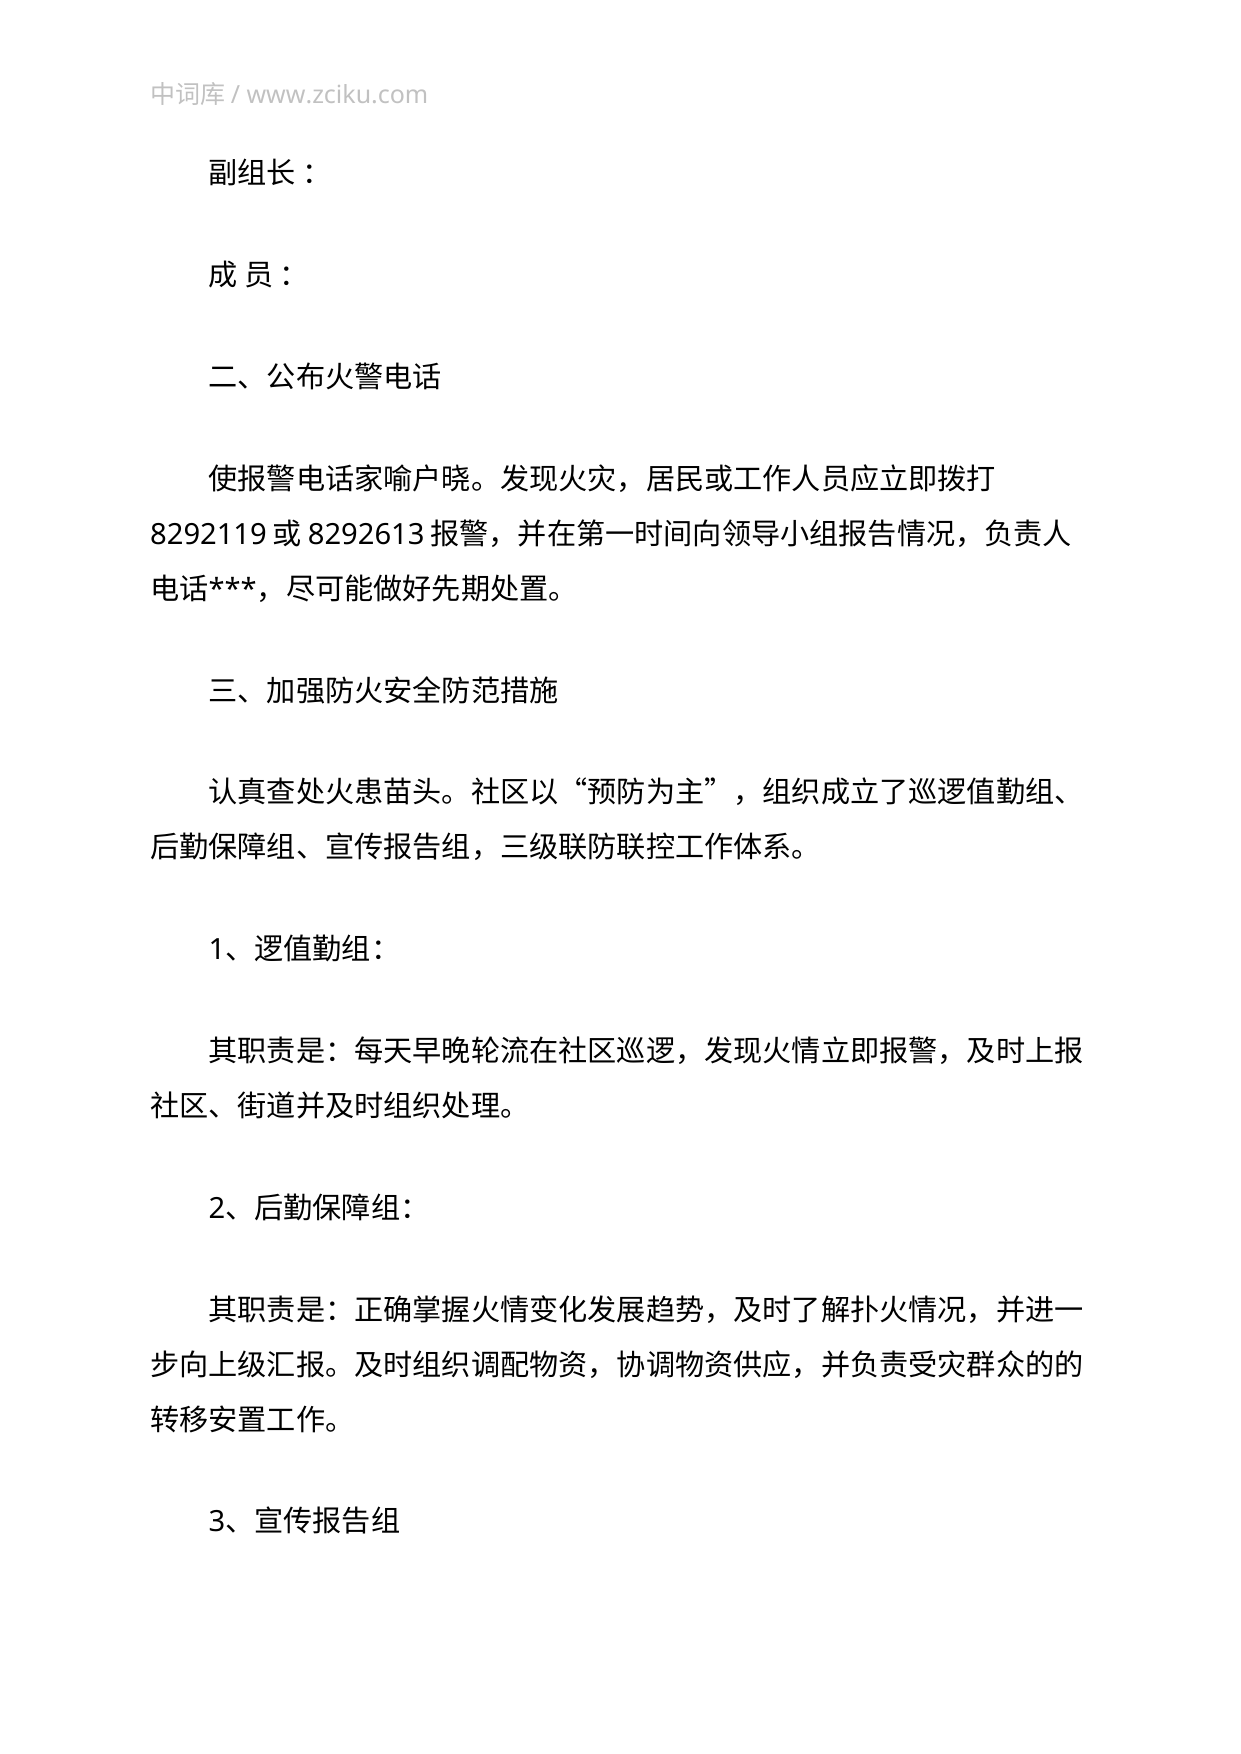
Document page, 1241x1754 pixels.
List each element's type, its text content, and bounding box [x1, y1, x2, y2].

text 2、后勤保障组： [150, 1184, 1090, 1227]
text 1、逻值勤组： [150, 926, 1090, 968]
text 认真查处火患苗头。社区以“预防为主”，组织成立了巡逻值勤组、后勤保障组、宣传报告组，三级联防联控工作体系。 [150, 769, 1090, 866]
text 成 员 ： [150, 252, 1090, 294]
text 使报警电话家喻户晓。发现火灾，居民或工作人员应立即拨打8292119或8292613报警，并在第一时间向领导小组报告情况，负责人电话***，尽可能做好先期处置。 [150, 455, 1090, 608]
text 三、加强防火安全防范措施 [150, 667, 1090, 709]
text 二、公布火警电话 [150, 353, 1090, 396]
text 其职责是：每天早晚轮流在社区巡逻，发现火情立即报警，及时上报社区、街道并及时组织处理。 [150, 1028, 1090, 1125]
text 其职责是：正确掌握火情变化发展趋势，及时了解扑火情况，并进一步向上级汇报。及时组织调配物资，协调物资供应，并负责受灾群众的的转移安置工作。 [150, 1286, 1090, 1438]
text 副组长 ： [150, 150, 1090, 192]
text 3、宣传报告组 [150, 1498, 1090, 1540]
